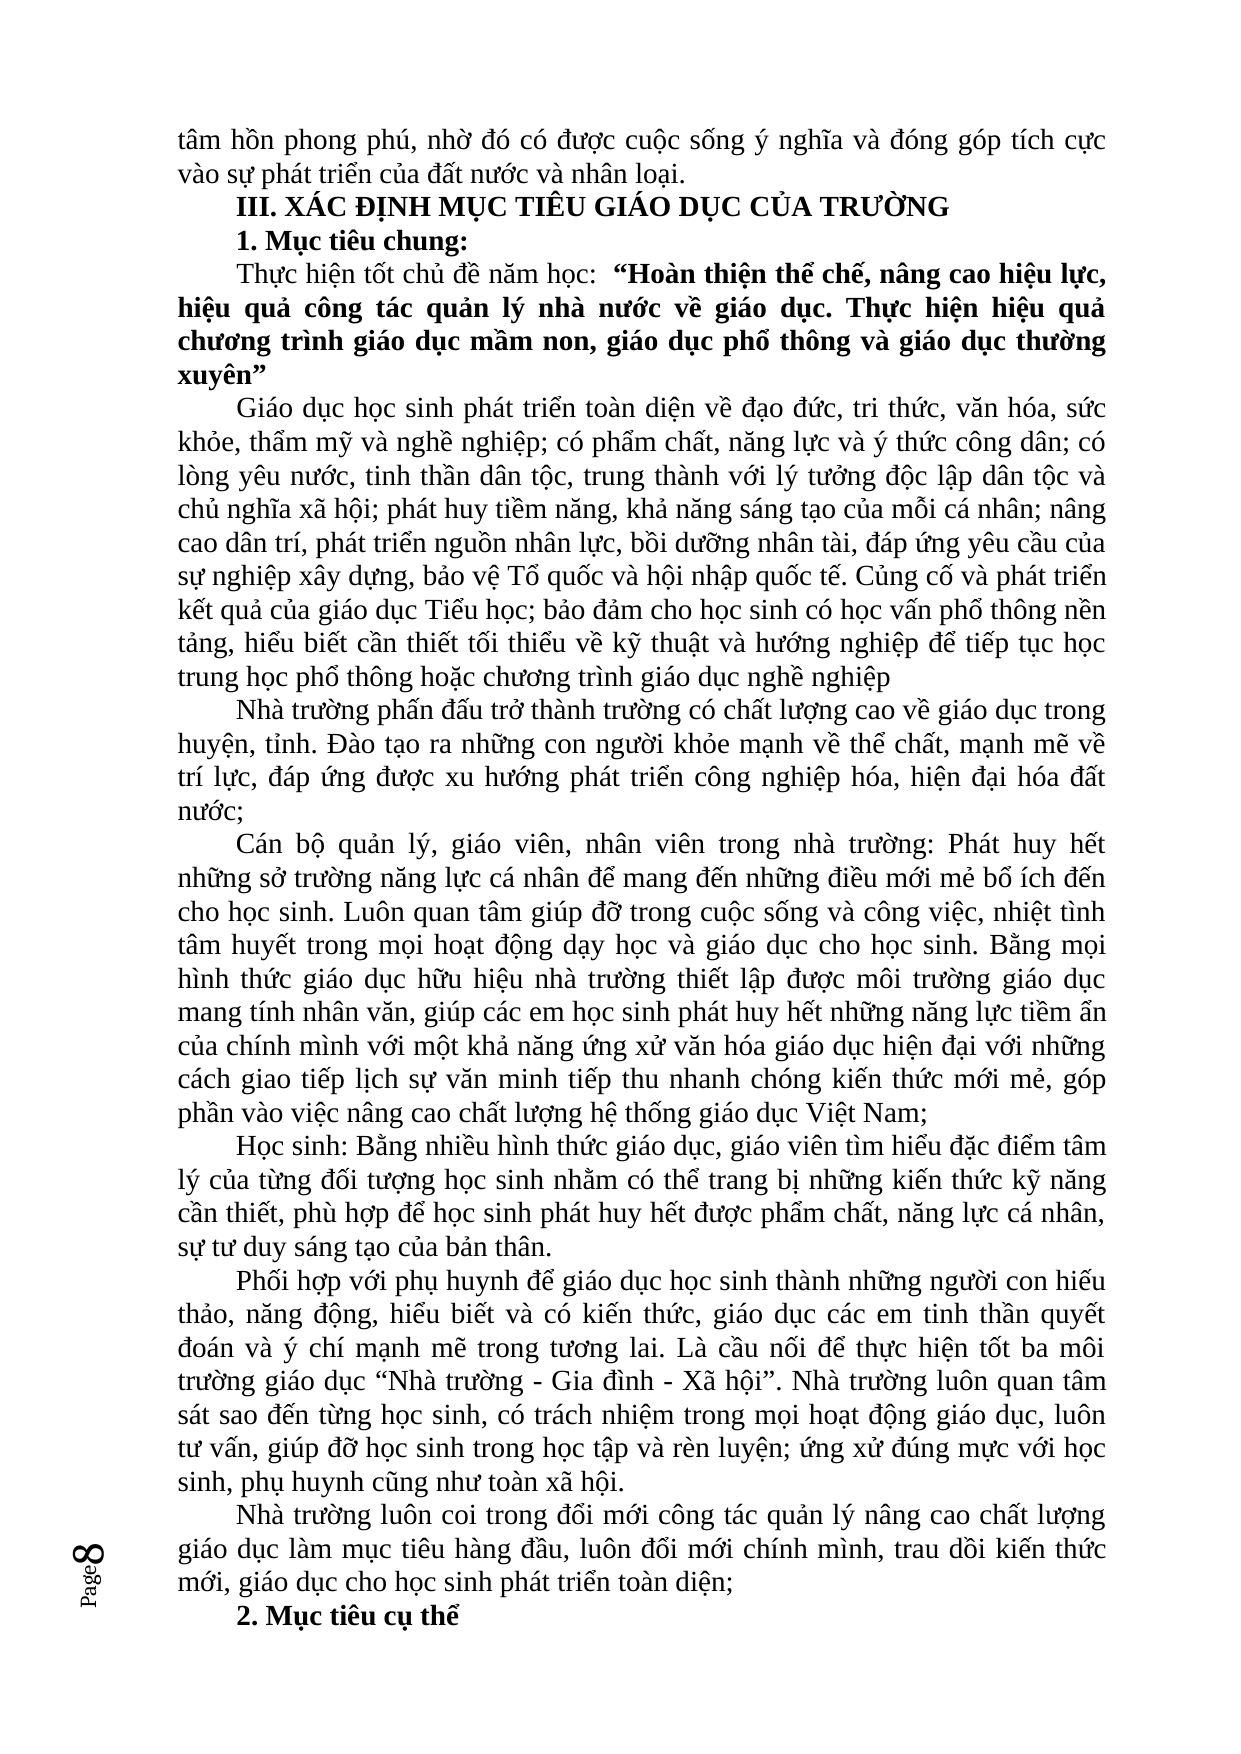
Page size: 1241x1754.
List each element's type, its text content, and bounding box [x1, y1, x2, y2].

text Nhà trường phấn đấu trở thành trường có chất lượng cao về giáo dục trong huyện, tỉnh. Đào tạo ra những con người khỏe mạnh về thể chất, mạnh mẽ về trí lực, đáp ứng được xu hướng phát triển công nghiệp hóa, hiện đại hóa đất nước; [177, 692, 1107, 827]
text 2. Mục tiêu cụ thể [177, 1598, 1107, 1632]
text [177, 122, 1107, 189]
text Cán bộ quản lý, giáo viên, nhân viên trong nhà trường: Phát huy hết những sở trường năng lực cá nhân để mang đến những điều mới mẻ bổ ích đến cho học sinh. Luôn quan tâm giúp đỡ trong cuộc sống và công việc, nhiệt tình tâm huyết trong mọi hoạt động dạy học và giáo dục cho học sinh. Bằng mọi hình thức giáo dục hữu hiệu nhà trường thiết lập được môi trường giáo dục mang tính nhân văn, giúp các em học sinh phát huy hết những năng lực tiềm ẩn của chính mình với một khả năng ứng xử văn hóa giáo dục hiện đại với những cách giao tiếp lịch sự văn minh tiếp thu nhanh chóng kiến thức mới mẻ, góp phần vào việc nâng cao chất lượng hệ thống giáo dục Việt Nam; [177, 827, 1107, 1128]
text Nhà trường luôn coi trong đổi mới công tác quản lý nâng cao chất lượng giáo dục làm mục tiêu hàng đầu, luôn đổi mới chính mình, trau dồi kiến thức mới, giáo dục cho học sinh phát triển toàn diện; [177, 1497, 1107, 1598]
text Học sinh: Bằng nhiều hình thức giáo dục, giáo viên tìm hiểu đặc điểm tâm lý của từng đối tượng học sinh nhằm có thể trang bị những kiến thức kỹ năng cần thiết, phù hợp để học sinh phát huy hết được phẩm chất, năng lực cá nhân, sự tư duy sáng tạo của bản thân. [177, 1128, 1107, 1263]
text 1. Mục tiêu chung: [177, 223, 1107, 256]
text Giáo dục học sinh phát triển toàn diện về đạo đức, tri thức, văn hóa, sức khỏe, thẩm mỹ và nghề nghiệp; có phẩm chất, năng lực và ý thức công dân; có lòng yêu nước, tinh thần dân tộc, trung thành với lý tưởng độc lập dân tộc và chủ nghĩa xã hội; phát huy tiềm năng, khả năng sáng tạo của mỗi cá nhân; nâng cao dân trí, phát triển nguồn nhân lực, bồi dưỡng nhân tài, đáp ứng yêu cầu của sự nghiệp xây dựng, bảo vệ Tổ quốc và hội nhập quốc tế. Củng cố và phát triển kết quả của giáo dục Tiểu học; bảo đảm cho học sinh có học vấn phổ thông nền tảng, hiểu biết cần thiết tối thiểu về kỹ thuật và hướng nghiệp để tiếp tục học trung học phổ thông hoặc chương trình giáo dục nghề nghiệp [177, 391, 1107, 692]
text Phối hợp với phụ huynh để giáo dục học sinh thành những người con hiếu thảo, năng động, hiểu biết và có kiến thức, giáo dục các em tinh thần quyết đoán và ý chí mạnh mẽ trong tương lai. Là cầu nối để thực hiện tốt ba môi trường giáo dục “Nhà trường - Gia đình - Xã hội”. Nhà trường luôn quan tâm sát sao đến từng học sinh, có trách nhiệm trong mọi hoạt động giáo dục, luôn tư vấn, giúp đỡ học sinh trong học tập và rèn luyện; ứng xử đúng mực với học sinh, phụ huynh cũng như toàn xã hội. [177, 1263, 1107, 1497]
text Thực hiện tốt chủ đề năm học: “Hoàn thiện thể chế, nâng cao hiệu lực, hiệu quả công tác quản lý nhà nước về giáo dục. Thực hiện hiệu quả chương trình giáo dục mầm non, giáo dục phổ thông và giáo dục thường xuyên” [177, 256, 1107, 391]
text III. XÁC ĐỊNH MỤC TIÊU GIÁO DỤC CỦA TRƯỜNG [177, 189, 1107, 223]
